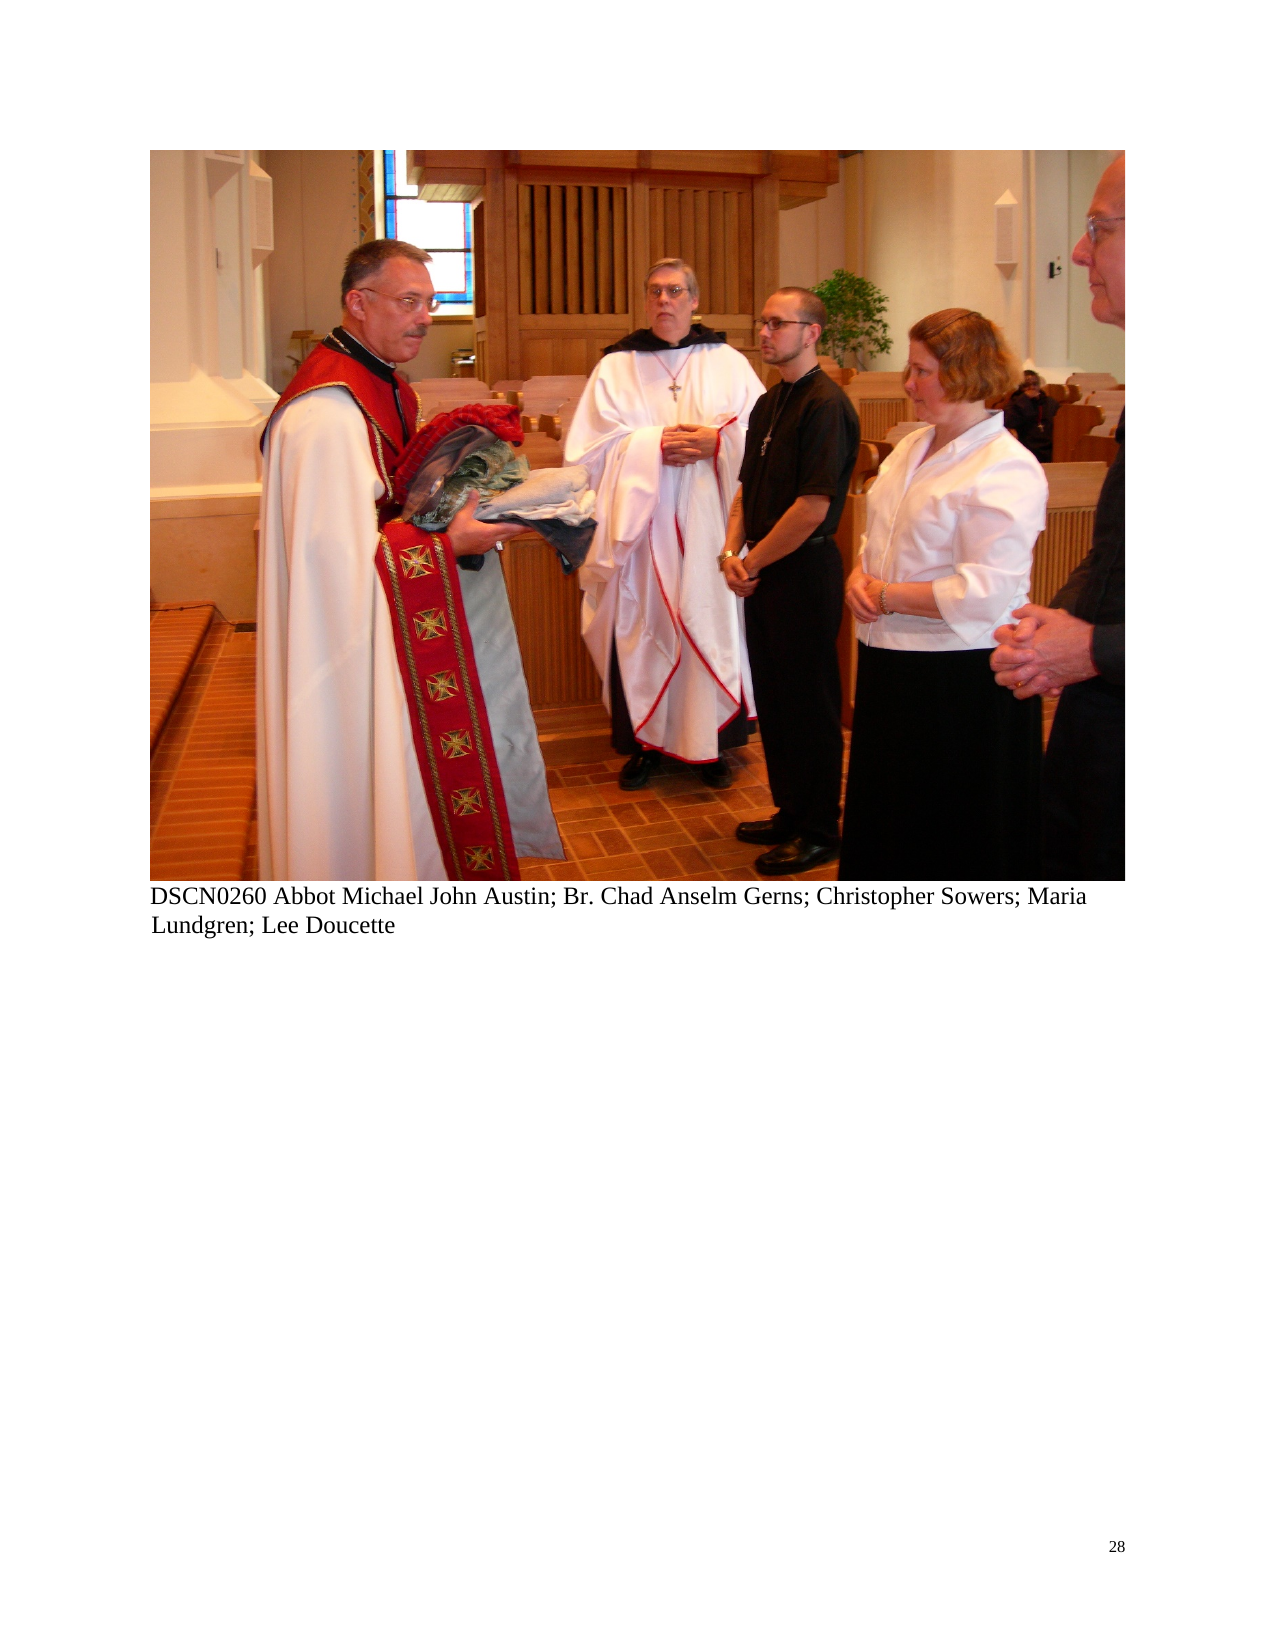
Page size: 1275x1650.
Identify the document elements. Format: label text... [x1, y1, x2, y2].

picture [150, 150, 1125, 881]
text DSCN0260 Abbot Michael John Austin; Br. Chad Anselm Gerns; Christopher Sowers; Maria Lundgren; Lee Doucette [150, 881, 1125, 938]
